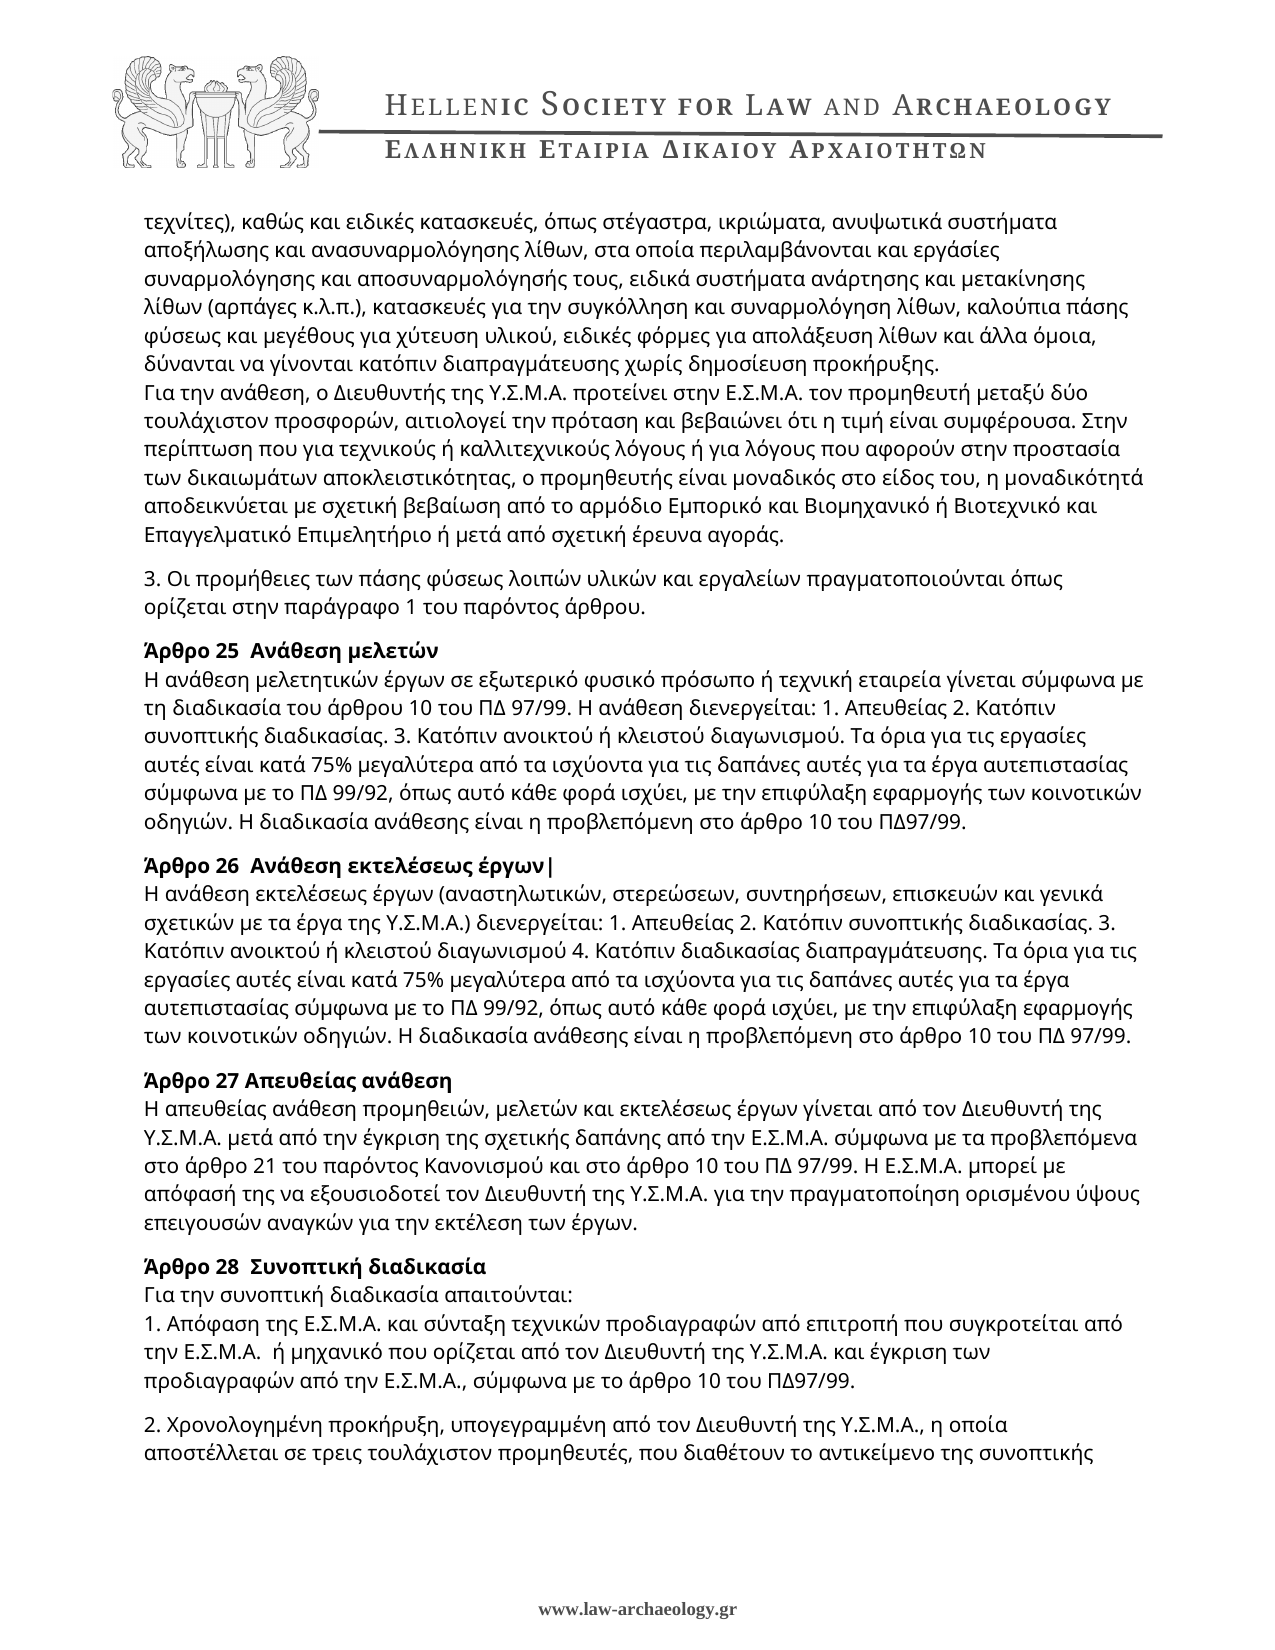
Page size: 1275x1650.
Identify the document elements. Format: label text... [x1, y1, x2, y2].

text Άρθρο 27 Απευθείας ανάθεση Η απευθείας ανάθεση προμηθειών, μελετών και εκτελέσεως έργων γίνεται από τον Διευθυντή της Υ.Σ.Μ.Α. μετά από την έγκριση της σχετικής δαπάνης από την Ε.Σ.Μ.Α. σύμφωνα με τα προβλεπόμενα στο άρθρο 21 του παρόντος Κανονισμού και στο άρθρο 10 του ΠΔ 97/99. Η Ε.Σ.Μ.Α. μπορεί με απόφασή της να εξουσιοδοτεί τον Διευθυντή της Υ.Σ.Μ.Α. για την πραγματοποίηση ορισμένου ύψους επειγουσών αναγκών για την εκτέλεση των έργων. [144, 1066, 1147, 1236]
text Άρθρο 28 Συνοπτική διαδικασία Για την συνοπτική διαδικασία απαιτούνται: 1. Απόφαση της Ε.Σ.Μ.Α. και σύνταξη τεχνικών προδιαγραφών από επιτροπή που συγκροτείται από την Ε.Σ.Μ.Α. ή μηχανικό που ορίζεται από τον Διευθυντή της Υ.Σ.Μ.Α. και έγκριση των προδιαγραφών από την Ε.Σ.Μ.Α., σύμφωνα με το άρθρο 10 του ΠΔ97/99. [144, 1252, 1147, 1394]
text Άρθρο 26 Ανάθεση εκτελέσεως έργων| Η ανάθεση εκτελέσεως έργων (αναστηλωτικών, στερεώσεων, συντηρήσεων, επισκευών και γενικά σχετικών με τα έργα της Υ.Σ.Μ.Α.) διενεργείται: 1. Απευθείας 2. Κατόπιν συνοπτικής διαδικασίας. 3. Κατόπιν ανοικτού ή κλειστού διαγωνισμού 4. Κατόπιν διαδικασίας διαπραγμάτευσης. Τα όρια για τις εργασίες αυτές είναι κατά 75% μεγαλύτερα από τα ισχύοντα για τις δαπάνες αυτές για τα έργα αυτεπιστασίας σύμφωνα με το ΠΔ 99/92, όπως αυτό κάθε φορά ισχύει, με την επιφύλαξη εφαρμογής των κοινοτικών οδηγιών. Η διαδικασία ανάθεσης είναι η προβλεπόμενη στο άρθρο 10 του ΠΔ 97/99. [144, 851, 1147, 1050]
picture [112, 56, 319, 168]
text 3. Οι προμήθειες των πάσης φύσεως λοιπών υλικών και εργαλείων πραγματοποιούνται όπως ορίζεται στην παράγραφο 1 του παρόντος άρθρου. [144, 564, 1147, 621]
text Άρθρο 25 Ανάθεση μελετών Η ανάθεση μελετητικών έργων σε εξωτερικό φυσικό πρόσωπο ή τεχνική εταιρεία γίνεται σύμφωνα με τη διαδικασία του άρθρου 10 του ΠΔ 97/99. Η ανάθεση διενεργείται: 1. Απευθείας 2. Κατόπιν συνοπτικής διαδικασίας. 3. Κατόπιν ανοικτού ή κλειστού διαγωνισμού. Τα όρια για τις εργασίες αυτές είναι κατά 75% μεγαλύτερα από τα ισχύοντα για τις δαπάνες αυτές για τα έργα αυτεπιστασίας σύμφωνα με το ΠΔ 99/92, όπως αυτό κάθε φορά ισχύει, με την επιφύλαξη εφαρμογής των κοινοτικών οδηγιών. Η διαδικασία ανάθεσης είναι η προβλεπόμενη στο άρθρο 10 του ΠΔ97/99. [144, 636, 1147, 835]
